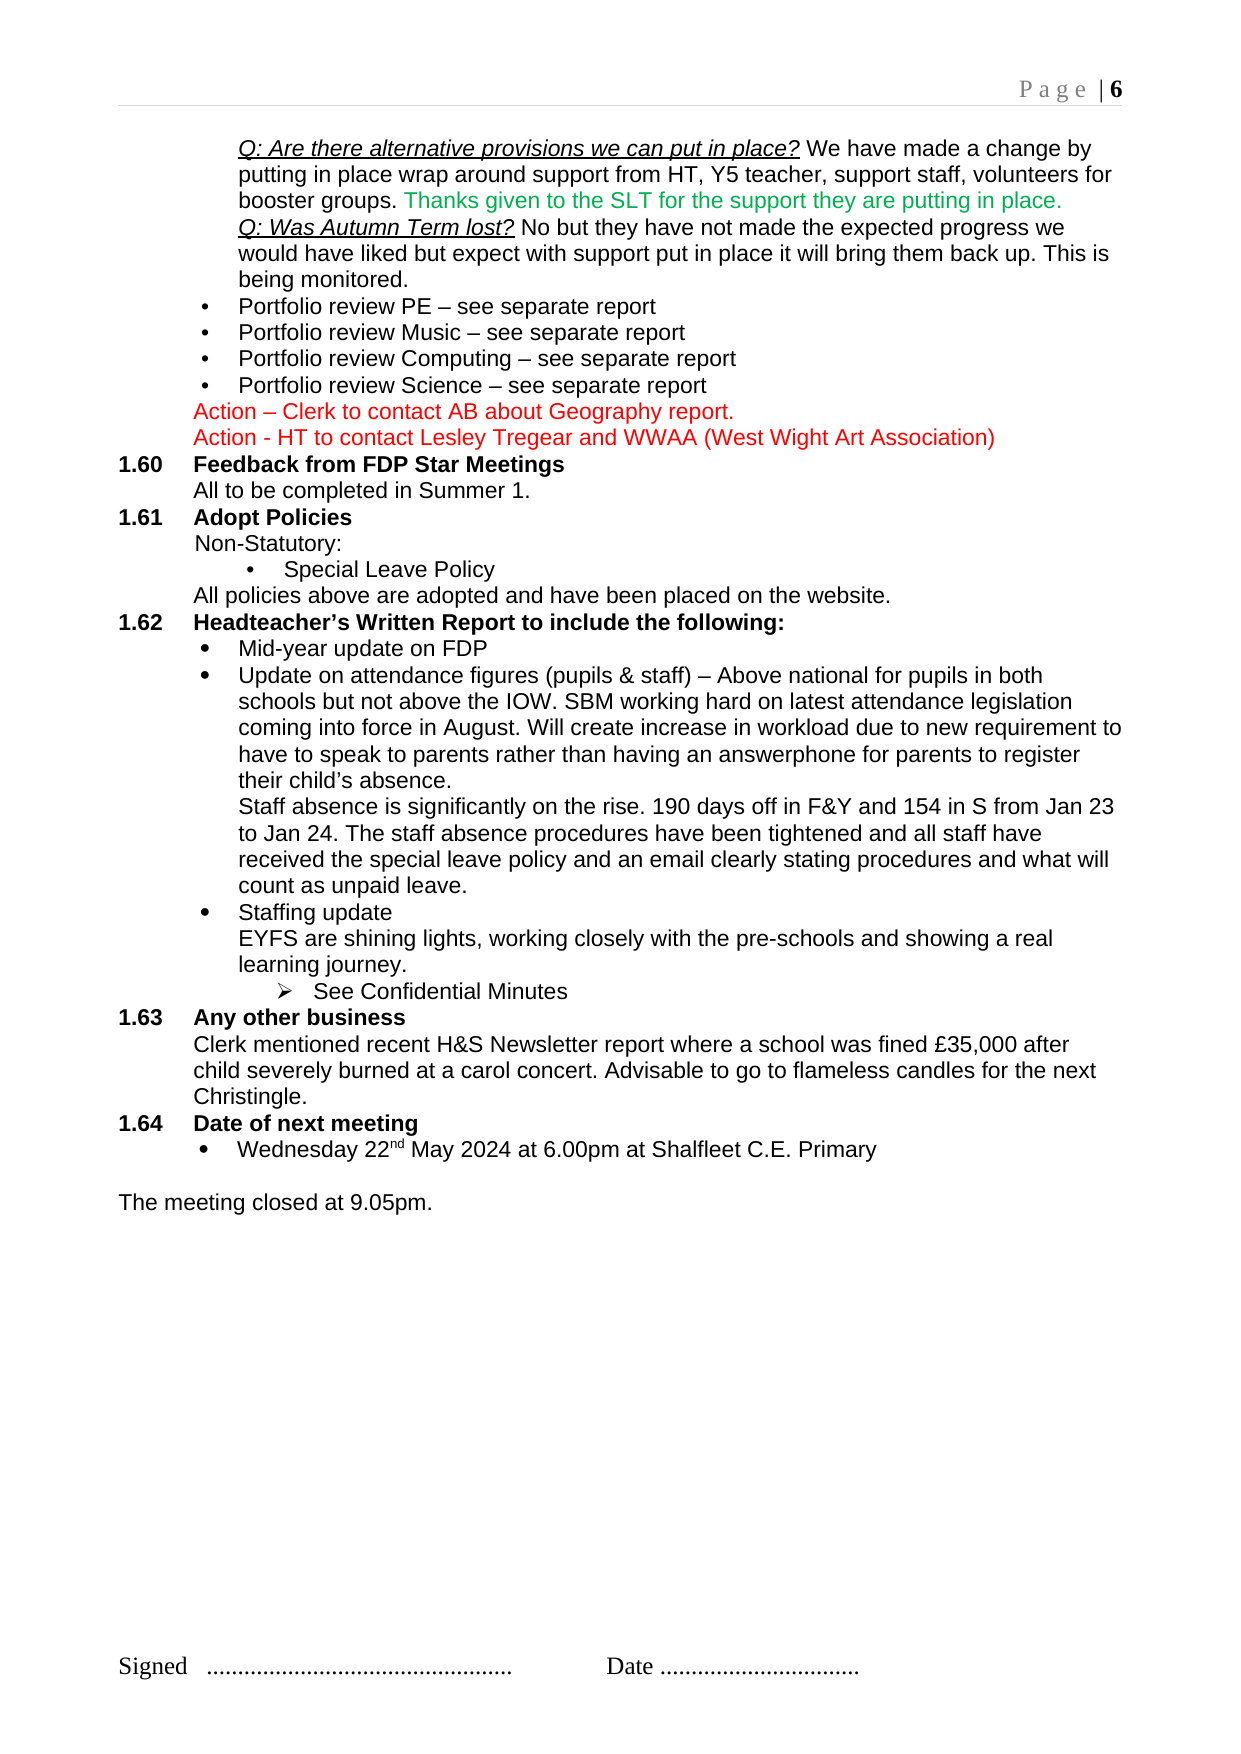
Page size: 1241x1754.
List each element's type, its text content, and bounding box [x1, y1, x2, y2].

text 1.61 Adopt Policies [118, 503, 1122, 530]
list Wednesday 22nd May 2024 at 6.00pm at Shalfleet C.E. Primary [199, 1136, 1240, 1162]
text All policies above are adopted and have been placed on the website. [193, 582, 1122, 609]
text Q: Are there alternative provisions we can put in place? We have made a change by putting in place wrap around support from HT, Y5 teacher, support staff, volunteers for booster groups. Thanks given to the SLT for the support they are putting in place. [238, 134, 1122, 213]
text Clerk mentioned recent H&S Newsletter report where a school was fined £35,000 after child severely burned at a carol concert. Advisable to go to flameless candles for the next Christingle. [193, 1031, 1122, 1109]
list Portfolio review PE – see separate report [201, 293, 1122, 319]
list Mid-year update on FDP [201, 635, 1122, 662]
list Portfolio review Science – see separate report [201, 372, 1122, 398]
text Q: Was Autumn Term lost? No but they have not made the expected progress we would have liked but expect with support put in place it will bring them back up. This is being monitored. [238, 213, 1122, 293]
text All to be completed in Summer 1. [118, 477, 1122, 503]
text Staff absence is significantly on the rise. 190 days off in F&Y and 154 in S from Jan 23 to Jan 24. The staff absence procedures have been tightened and all staff have received the special leave policy and an email clearly stating procedures and what will count as unpaid leave. [238, 793, 1122, 899]
text Action - HT to contact Lesley Tregear and WWAA (West Wight Art Association) [193, 424, 1122, 451]
list Special Leave Policy [246, 556, 1122, 582]
text The meeting closed at 9.05pm. [118, 1189, 1240, 1215]
list Portfolio review Computing – see separate report [201, 345, 1122, 372]
list Any other business [118, 1004, 1122, 1031]
text 1.62 Headteacher’s Written Report to include the following: [118, 609, 1122, 635]
text EYFS are shining lights, working closely with the pre-schools and showing a real learning journey. [238, 925, 1122, 978]
list See Confidential Minutes [276, 978, 1122, 1004]
text Action – Clerk to contact AB about Geography report. [193, 398, 1122, 424]
text Non-Statutory: [118, 530, 1122, 556]
text 1.64 Date of next meeting [118, 1109, 1122, 1136]
list Portfolio review Music – see separate report [201, 319, 1122, 345]
list Staffing update [201, 899, 1122, 925]
text 1.60 Feedback from FDP Star Meetings [118, 451, 1122, 477]
list Update on attendance figures (pupils & staff) – Above national for pupils in both schools but not above the IOW. SBM working hard on latest attendance legislation coming into force in August. Will create increase in workload due to new requirement to have to speak to parents rather than having an answerphone for parents to register their child’s absence. [201, 662, 1122, 793]
